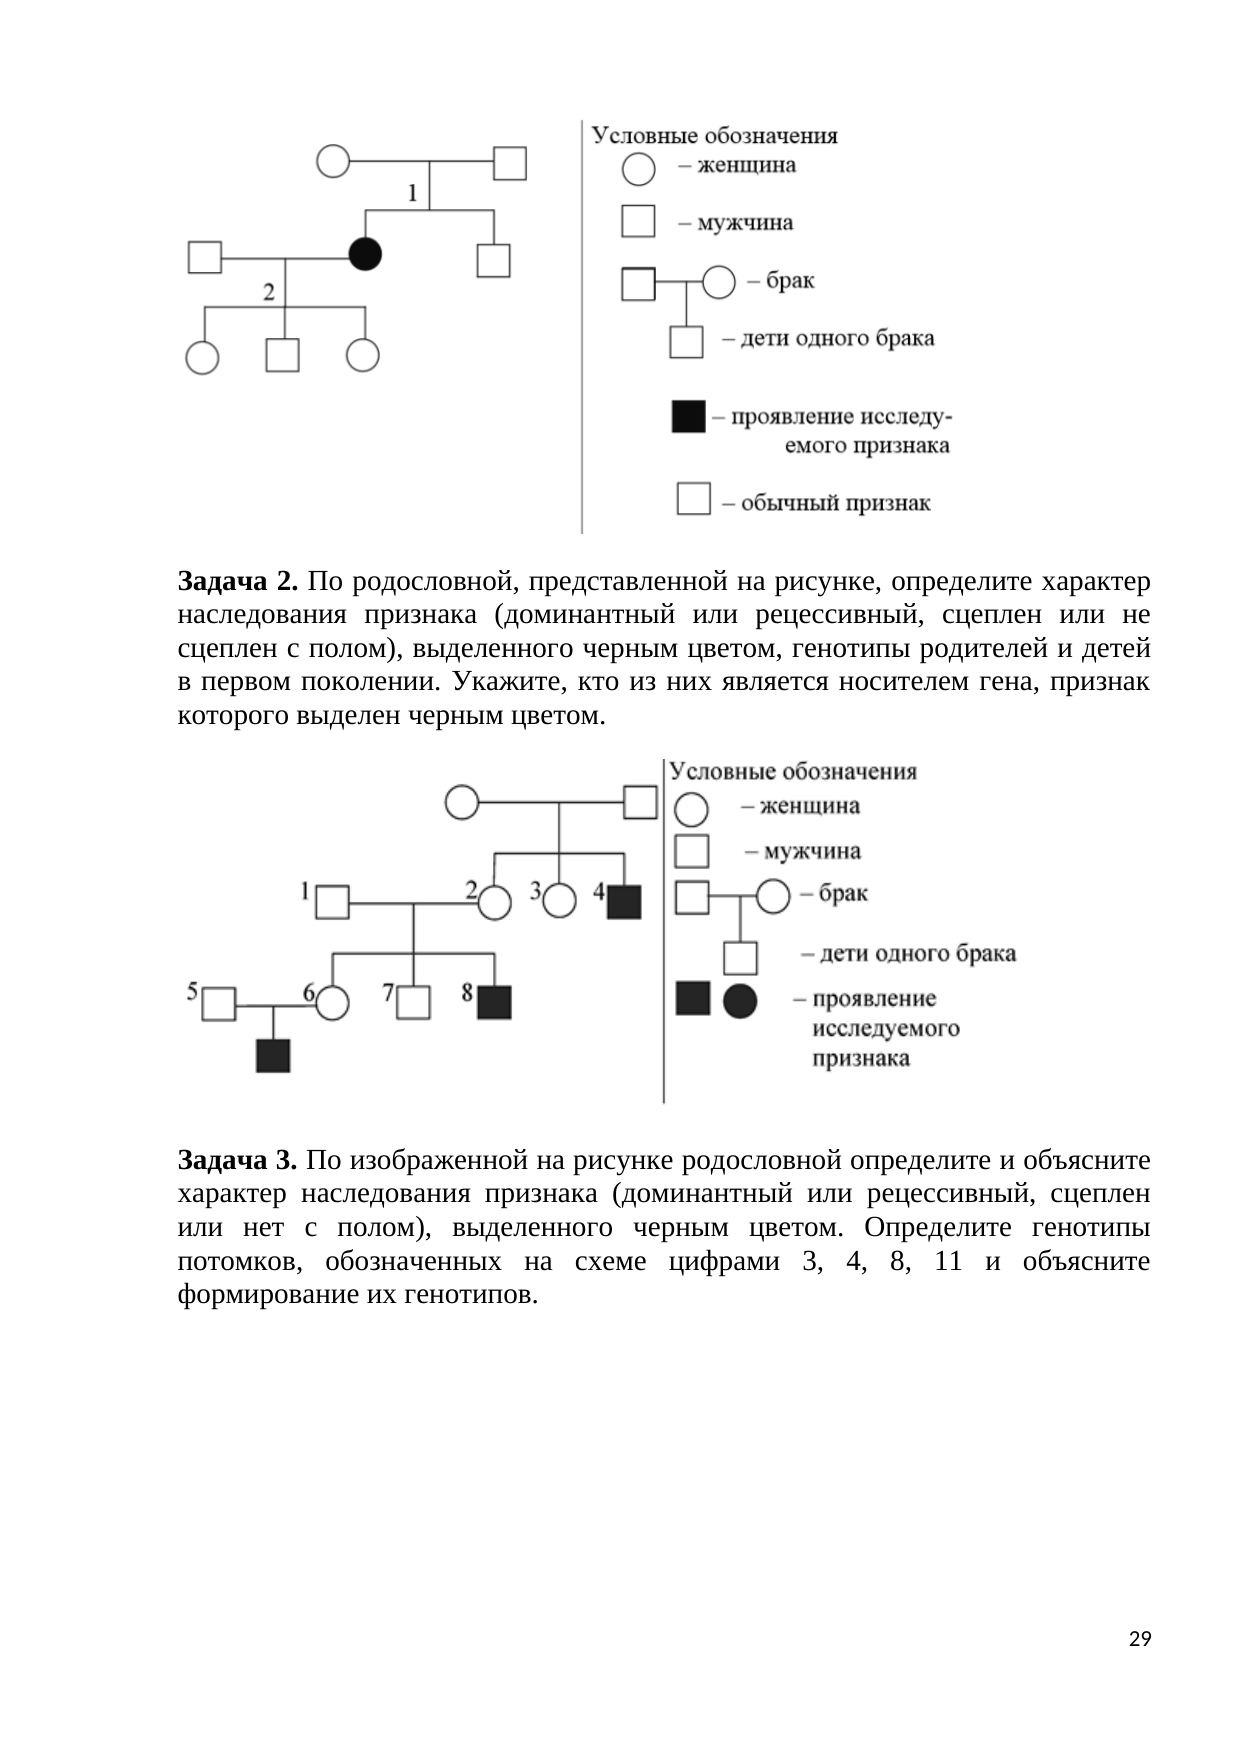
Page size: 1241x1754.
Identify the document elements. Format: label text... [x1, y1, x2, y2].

picture [177, 118, 959, 534]
text Задача 3. По изображенной на рисунке родословной определите и объясните характер наследования признака (доминантный или рецессивный, сцеплен или нет с полом), выделенного черным цветом. Определите генотипы потомков, обозначенных на схеме цифрами 3, 4, 8, 11 и объясните формирование их генотипов. [177, 1142, 1152, 1310]
picture [177, 759, 1034, 1113]
text Задача 2. По родословной, представленной на рисунке, определите характер наследования признака (доминантный или рецессивный, сцеплен или не сцеплен с полом), выделенного черным цветом, генотипы родителей и детей в первом поколении. Укажите, кто из них является носителем гена, признак которого выделен черным цветом. [177, 563, 1152, 731]
